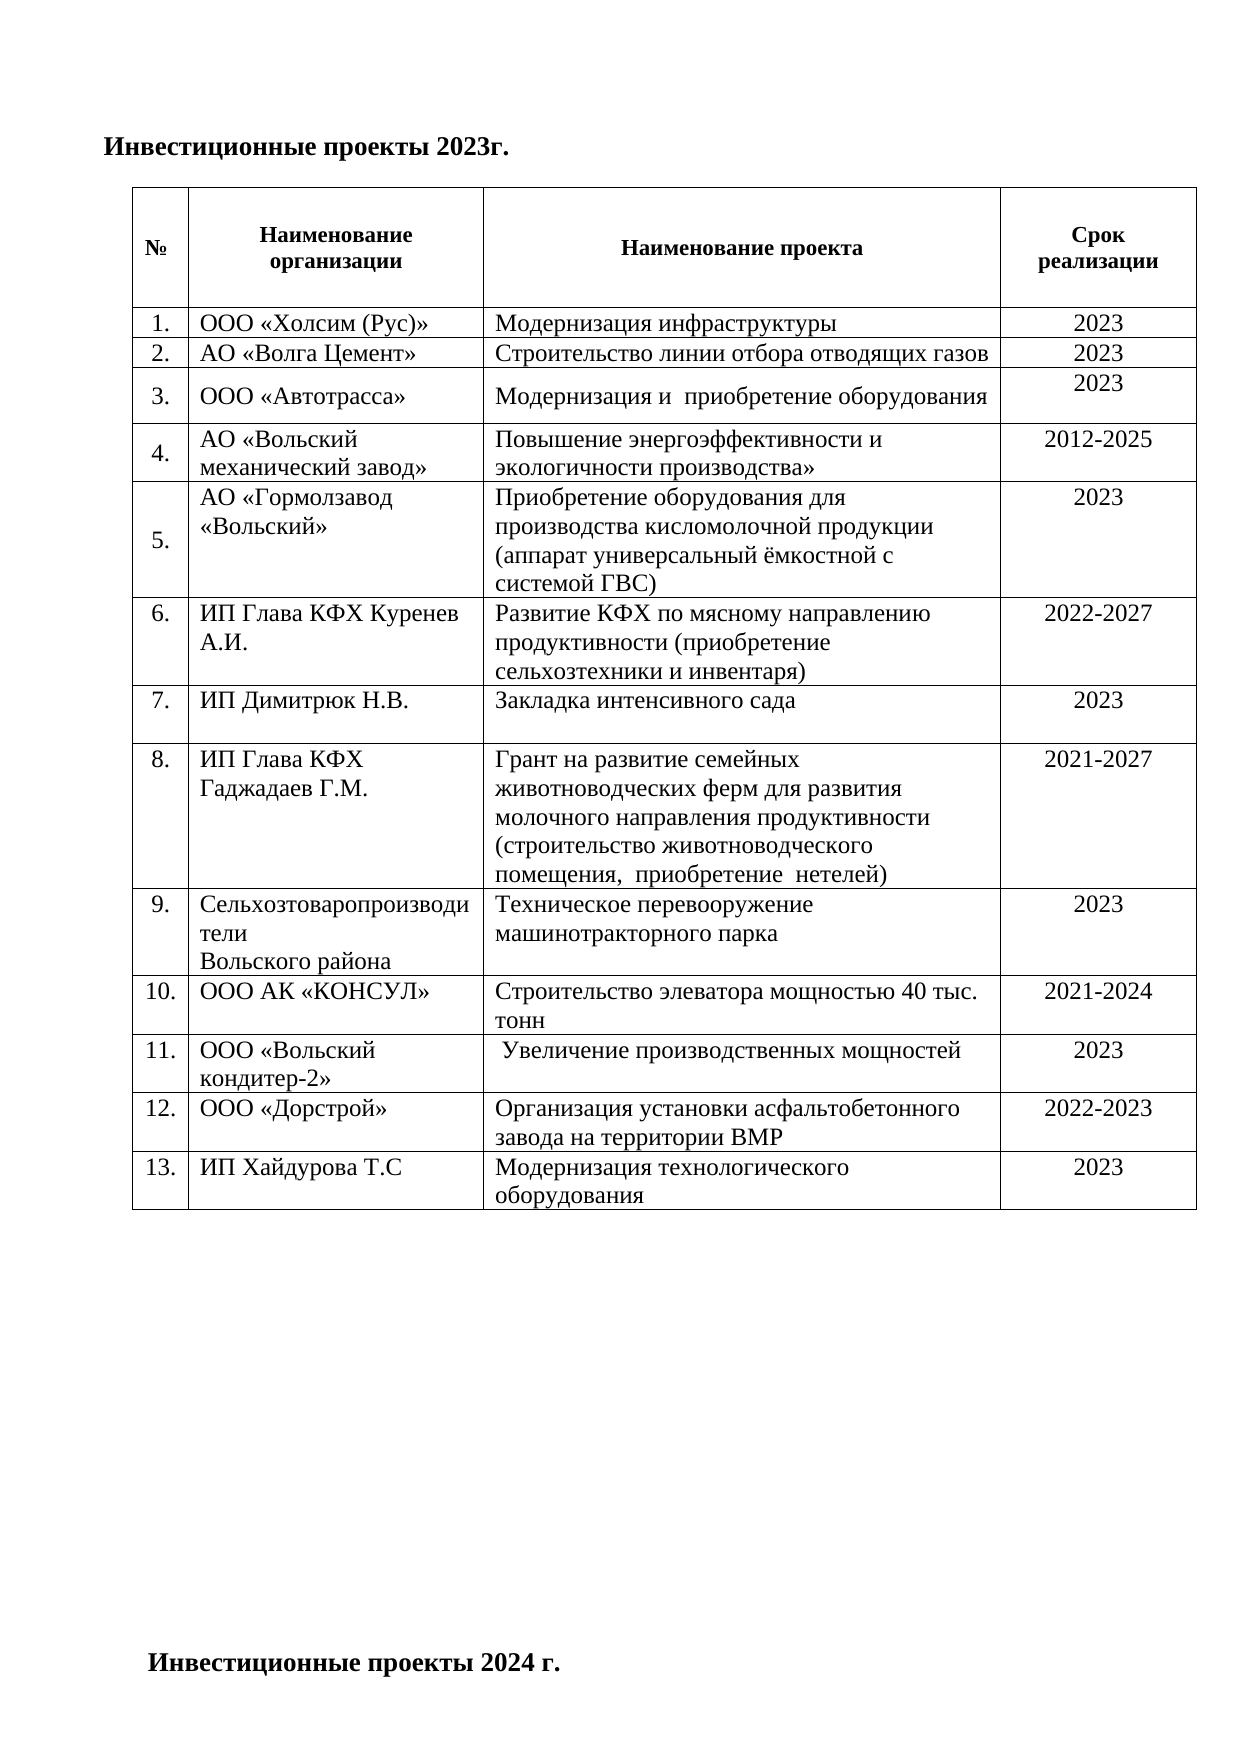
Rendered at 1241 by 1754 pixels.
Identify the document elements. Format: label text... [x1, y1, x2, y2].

table_cell Строительство линии отбора отводящих газов [484, 338, 1000, 367]
table_cell Увеличение производственных мощностей [484, 1035, 1000, 1092]
table_cell 2021-2024 [1001, 976, 1196, 1034]
table_header № [133, 188, 188, 307]
table_cell 2023 [1001, 1152, 1196, 1209]
table_cell 2023 [1001, 482, 1196, 597]
table_cell 13. [133, 1152, 188, 1209]
table_cell 12. [133, 1093, 188, 1151]
table_cell ООО «Автотрасса» [189, 368, 483, 423]
table_cell 2022-2027 [1001, 598, 1196, 684]
table_cell 2021-2027 [1001, 744, 1196, 888]
table_cell 2023 [1001, 686, 1196, 743]
table_cell 5. [133, 482, 188, 597]
table_cell 4. [133, 424, 188, 481]
table_cell 2. [133, 338, 188, 367]
table_cell ИП Глава КФХ Куренев А.И. [189, 598, 483, 684]
text Инвестиционные проекты 2023г. [103, 130, 1152, 162]
table_cell АО «Вольский механический завод» [189, 424, 483, 481]
table_cell Модернизация инфраструктуры [484, 308, 1000, 337]
table_cell Закладка интенсивного сада [484, 686, 1000, 743]
table_cell 2023 [1001, 368, 1196, 423]
table_cell 8. [133, 744, 188, 888]
table_cell ООО «Дорстрой» [189, 1093, 483, 1151]
table_cell 2023 [1001, 889, 1196, 975]
table_header Наименование организации [189, 188, 483, 307]
table_cell Грант на развитие семейных животноводческих ферм для развития молочного направления продуктивности (строительство животноводческого помещения, приобретение нетелей) [484, 744, 1000, 888]
table_cell 2023 [1001, 1035, 1196, 1092]
table_cell АО «Волга Цемент» [189, 338, 483, 367]
table_cell Модернизация технологического оборудования [484, 1152, 1000, 1209]
table_cell АО «Гормолзавод «Вольский» [189, 482, 483, 597]
table_cell Строительство элеватора мощностью 40 тыс. тонн [484, 976, 1000, 1034]
table_cell ООО АК «КОНСУЛ» [189, 976, 483, 1034]
table_cell 1. [133, 308, 188, 337]
table_cell ООО «Вольский кондитер-2» [189, 1035, 483, 1092]
table_cell 10. [133, 976, 188, 1034]
list Инвестиционные проекты 2024 г. [148, 1646, 1152, 1677]
table_cell Повышение энергоэффективности и экологичности производства» [484, 424, 1000, 481]
table_cell ИП Хайдурова Т.С [189, 1152, 483, 1209]
table_cell Техническое перевооружение машинотракторного парка [484, 889, 1000, 975]
table_cell Модернизация и приобретение оборудования [484, 368, 1000, 423]
table_cell 2022-2023 [1001, 1093, 1196, 1151]
table_cell ИП Димитрюк Н.В. [189, 686, 483, 743]
table_cell 2023 [1001, 338, 1196, 367]
table_cell 9. [133, 889, 188, 975]
table_cell ИП Глава КФХ Гаджадаев Г.М. [189, 744, 483, 888]
table_header Срок реализации [1001, 188, 1196, 307]
table_cell 6. [133, 598, 188, 684]
table_cell 2012-2025 [1001, 424, 1196, 481]
table_cell ООО «Холсим (Рус)» [189, 308, 483, 337]
table_cell Развитие КФХ по мясному направлению продуктивности (приобретение сельхозтехники и инвентаря) [484, 598, 1000, 684]
table_header Наименование проекта [484, 188, 1000, 307]
table_cell 2023 [1001, 308, 1196, 337]
table_cell Сельхозтоваропроизводители Вольского района [189, 889, 483, 975]
table_cell Организация установки асфальтобетонного завода на территории ВМР [484, 1093, 1000, 1151]
table_cell 11. [133, 1035, 188, 1092]
table_cell 7. [133, 686, 188, 743]
table_cell Приобретение оборудования для производства кисломолочной продукции (аппарат универсальный ёмкостной с системой ГВС) [484, 482, 1000, 597]
table_cell 3. [133, 368, 188, 423]
